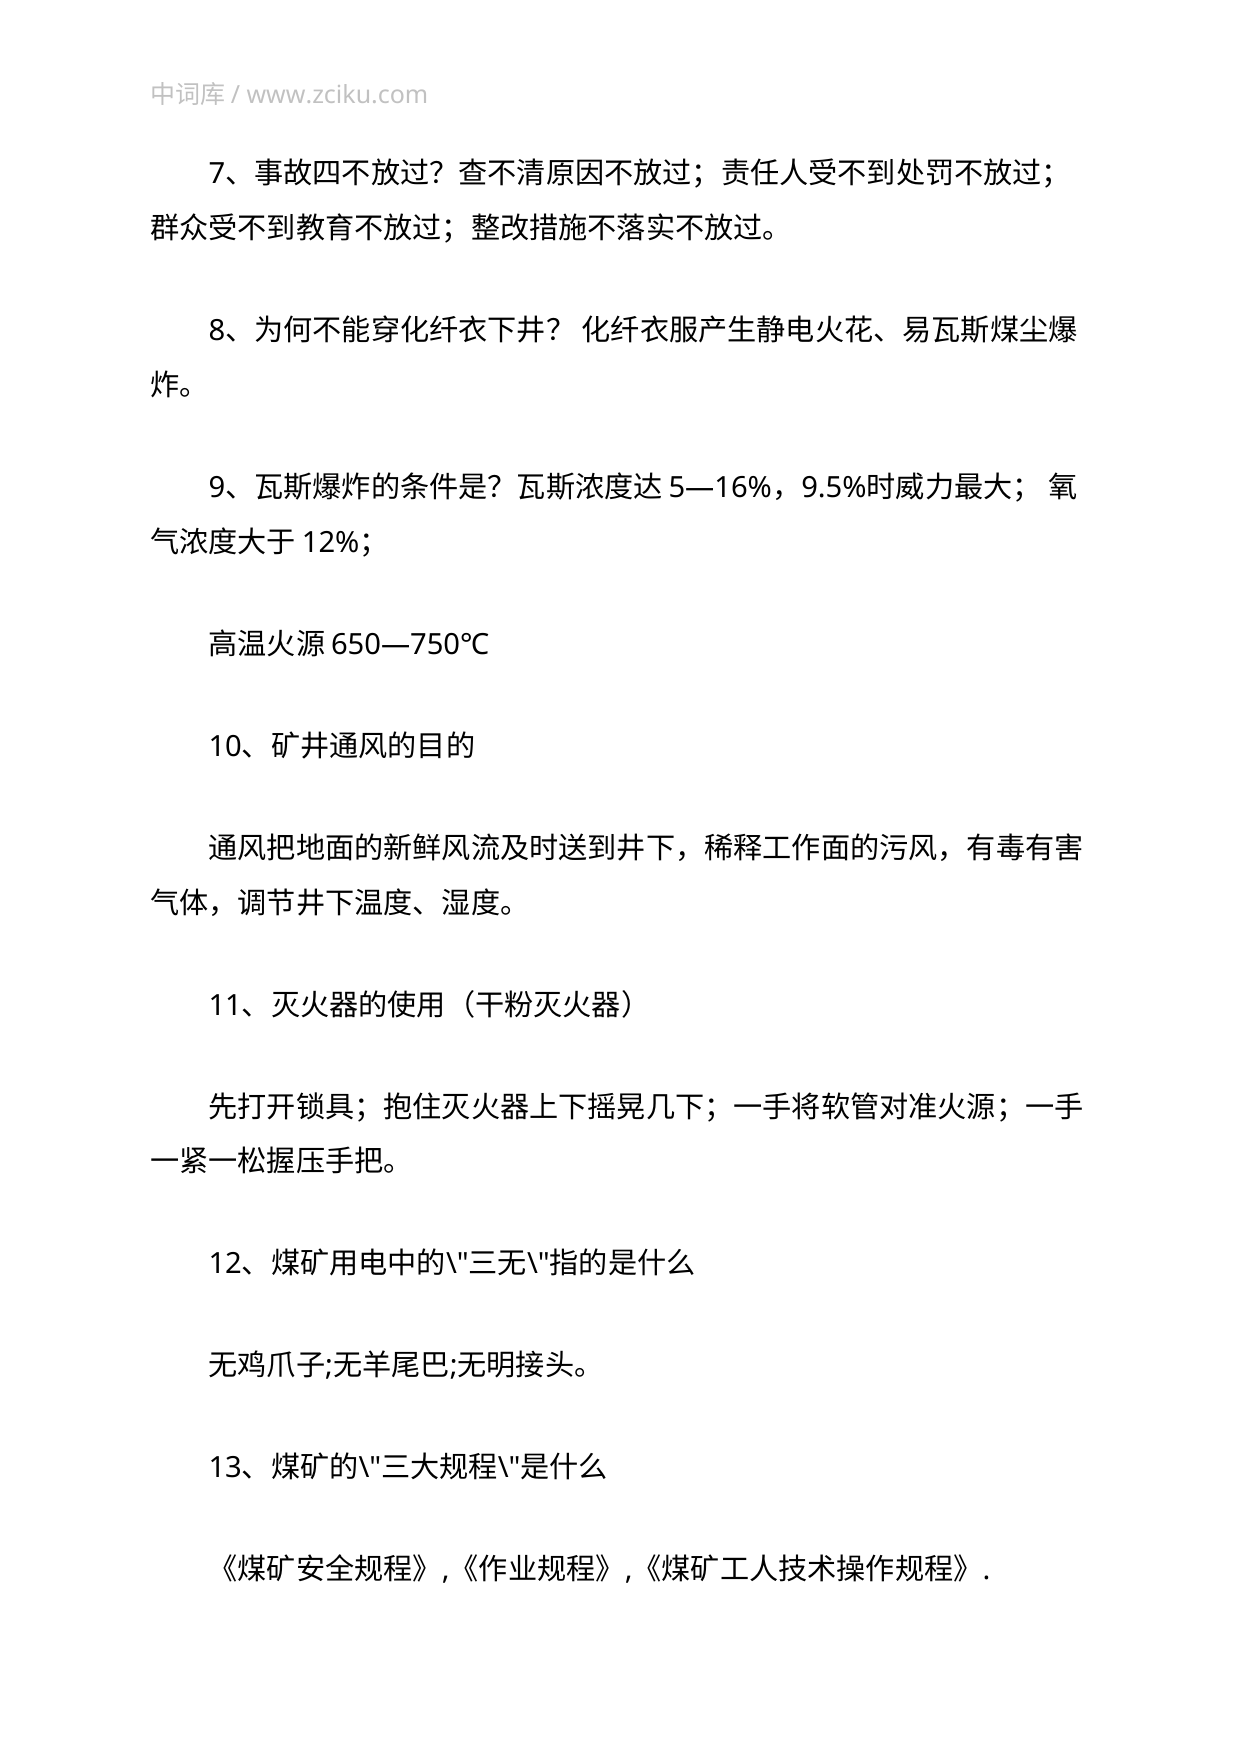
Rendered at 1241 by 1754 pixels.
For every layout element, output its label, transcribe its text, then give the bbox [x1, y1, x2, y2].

text 先打开锁具；抱住灭火器上下摇晃几下；一手将软管对准火源；一手一紧一松握压手把。 [150, 1083, 1090, 1180]
text 13、煤矿的\"三大规程\"是什么 [150, 1444, 1090, 1486]
text 7、事故四不放过？查不清原因不放过；责任人受不到处罚不放过；群众受不到教育不放过；整改措施不落实不放过。 [150, 150, 1090, 247]
text 无鸡爪子;无羊尾巴;无明接头。 [150, 1342, 1090, 1384]
text 10、矿井通风的目的 [150, 722, 1090, 765]
text 高温火源650—750℃ [150, 621, 1090, 663]
text 12、煤矿用电中的\"三无\"指的是什么 [150, 1240, 1090, 1282]
text 《煤矿安全规程》,《作业规程》,《煤矿工人技术操作规程》. [150, 1546, 1090, 1588]
text 8、为何不能穿化纤衣下井？ 化纤衣服产生静电火花、易瓦斯煤尘爆炸。 [150, 307, 1090, 404]
text 11、灭火器的使用（干粉灭火器） [150, 981, 1090, 1023]
text 通风把地面的新鲜风流及时送到井下，稀释工作面的污风，有毒有害气体，调节井下温度、湿度。 [150, 824, 1090, 922]
text 9、瓦斯爆炸的条件是？瓦斯浓度达5—16%，9.5%时威力最大； 氧气浓度大于12%； [150, 463, 1090, 561]
